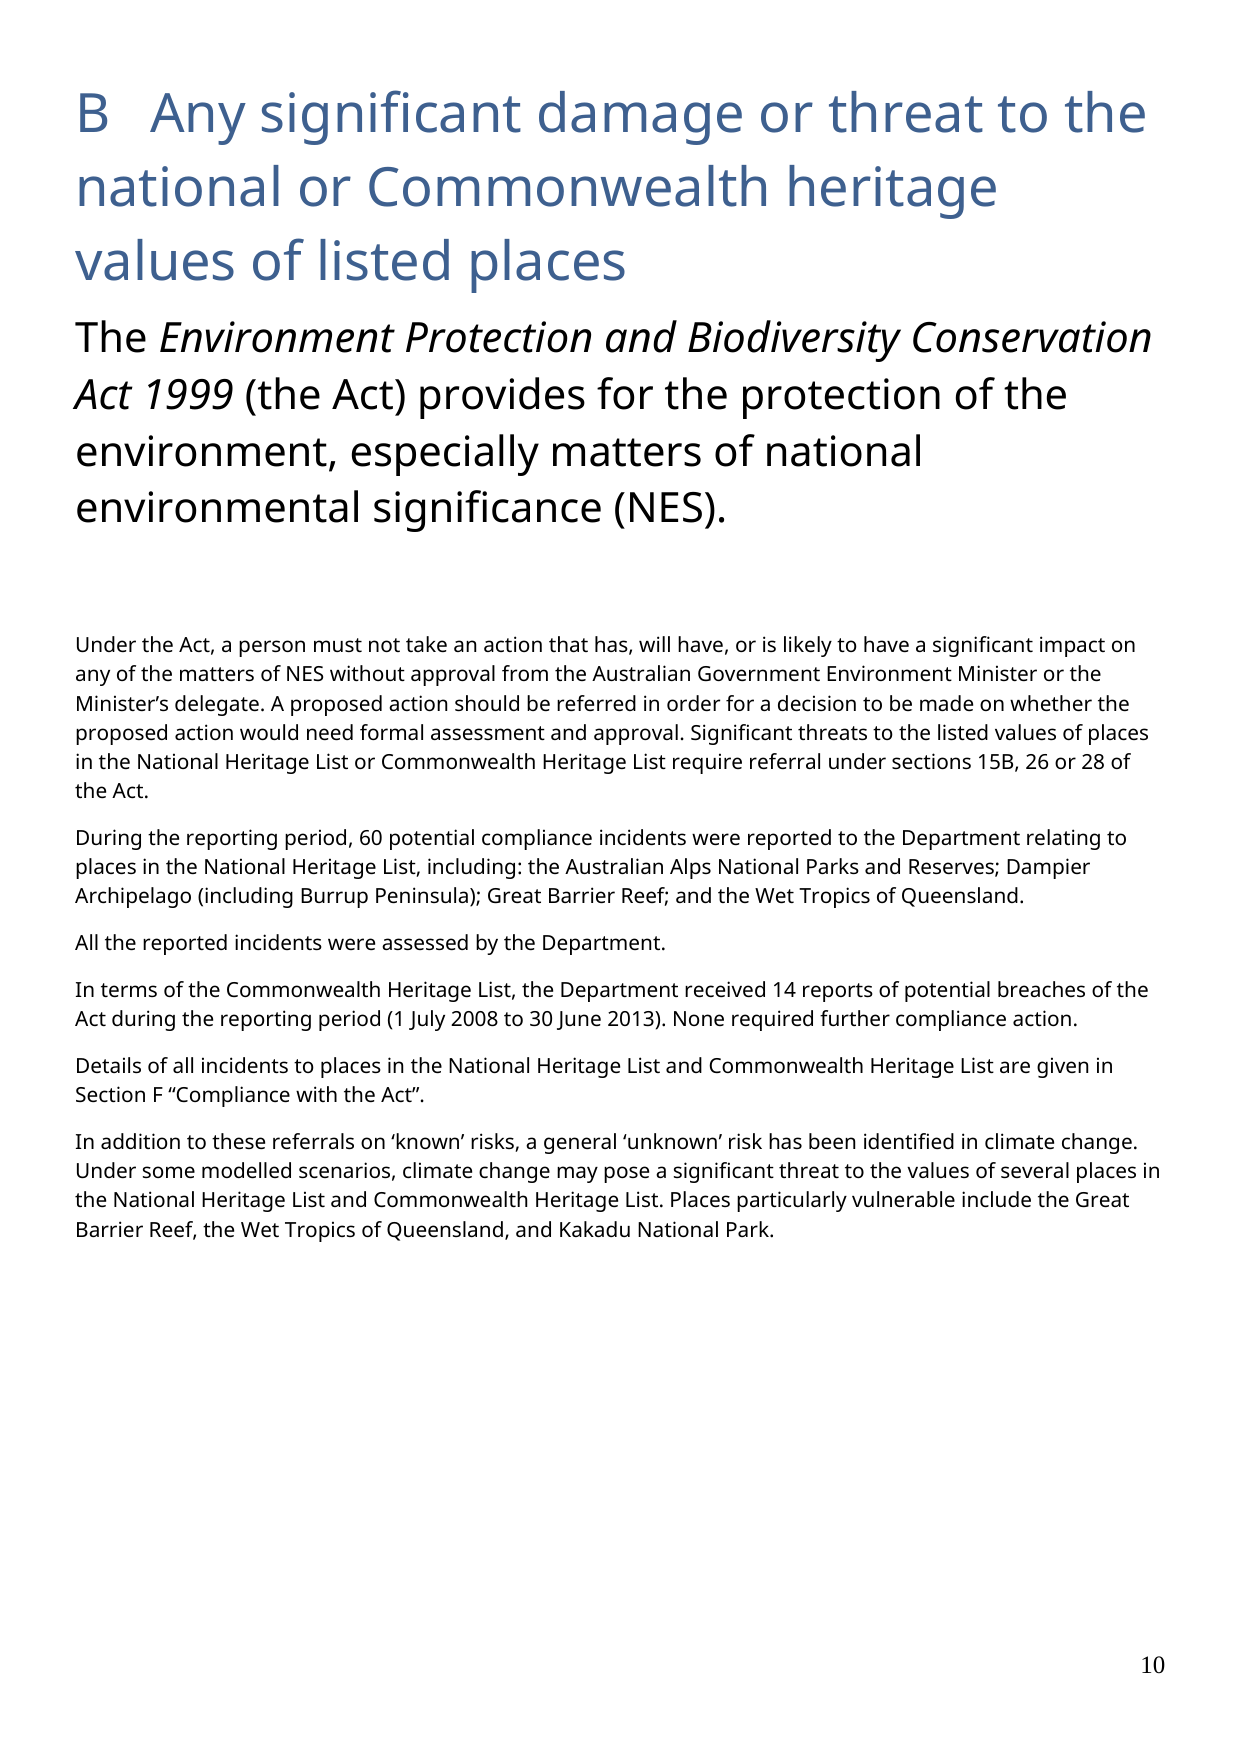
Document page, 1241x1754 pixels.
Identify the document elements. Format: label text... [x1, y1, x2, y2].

text During the reporting period, 60 potential compliance incidents were reported to the Department relating to places in the National Heritage List, including: the Australian Alps National Parks and Reserves; Dampier Archipelago (including Burrup Peninsula); Great Barrier Reef; and the Wet Tropics of Queensland. [75, 822, 1165, 910]
text All the reported incidents were assessed by the Department. [75, 927, 1165, 957]
text The Environment Protection and Biodiversity Conservation Act 1999 (the Act) provides for the protection of the environment, especially matters of national environmental significance (NES). [75, 308, 1165, 535]
text In addition to these referrals on ‘known’ risks, a general ‘unknown’ risk has been identified in climate change. Under some modelled scenarios, climate change may pose a significant threat to the values of several places in the National Heritage List and Commonwealth Heritage List. Places particularly vulnerable include the Great Barrier Reef, the Wet Tropics of Queensland, and Kakadu National Park. [75, 1126, 1165, 1243]
text Details of all incidents to places in the National Heritage List and Commonwealth Heritage List are given in Section F “Compliance with the Act”. [75, 1050, 1165, 1109]
subtitle B Any significant damage or threat to the national or Commonwealth heritage values of listed places [75, 75, 1165, 296]
text Under the Act, a person must not take an action that has, will have, or is likely to have a significant impact on any of the matters of NES without approval from the Australian Government Environment Minister or the Minister’s delegate. A proposed action should be referred in order for a decision to be made on whether the proposed action would need formal assessment and approval. Significant threats to the listed values of places in the National Heritage List or Commonwealth Heritage List require referral under sections 15B, 26 or 28 of the Act. [75, 629, 1165, 804]
text In terms of the Commonwealth Heritage List, the Department received 14 reports of potential breaches of the Act during the reporting period (1 July 2008 to 30 June 2013). None required further compliance action. [75, 974, 1165, 1033]
